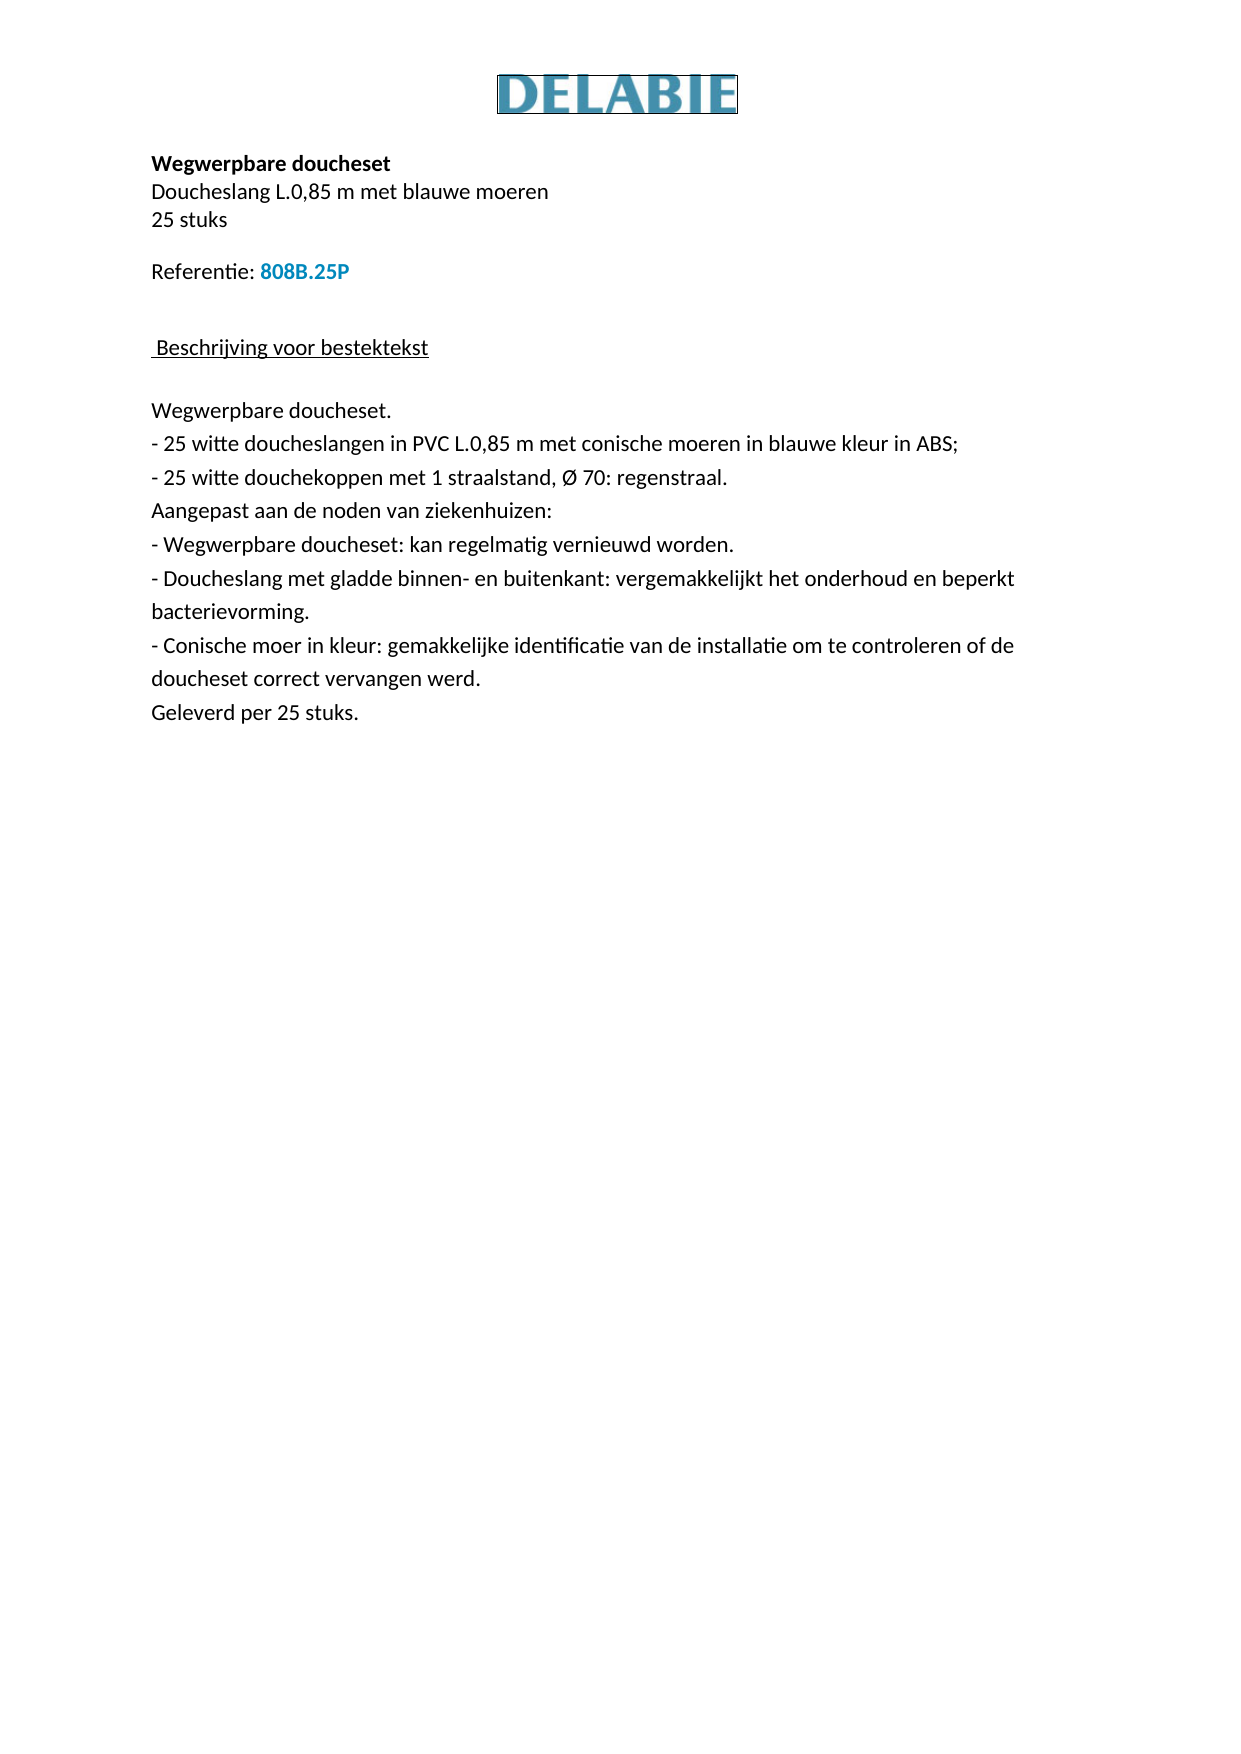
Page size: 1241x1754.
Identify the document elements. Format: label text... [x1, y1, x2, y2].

text Doucheslang L.0,85 m met blauwe moeren [151, 177, 1084, 205]
picture [498, 76, 737, 113]
text - Conische moer in kleur: gemakkelijke identificatie van de installatie om te controleren of de doucheset correct vervangen werd. [151, 631, 1084, 692]
text - Wegwerpbare doucheset: kan regelmatig vernieuwd worden. [151, 530, 1084, 558]
text Referentie: 808B.25P [151, 257, 1084, 285]
text - 25 witte douchekoppen met 1 straalstand, Ø 70: regenstraal. [151, 463, 1084, 491]
text Aangepast aan de noden van ziekenhuizen: [151, 497, 1084, 525]
text Beschrijving voor bestektekst [151, 333, 1084, 361]
text 25 stuks [151, 205, 1084, 233]
text - 25 witte doucheslangen in PVC L.0,85 m met conische moeren in blauwe kleur in ABS; [151, 429, 1084, 458]
text Geleverd per 25 stuks. [151, 698, 1084, 726]
text - Doucheslang met gladde binnen- en buitenkant: vergemakkelijkt het onderhoud en beperkt bacterievorming. [151, 564, 1084, 625]
text Wegwerpbare doucheset. [151, 396, 1084, 424]
text Wegwerpbare doucheset [151, 149, 1084, 177]
